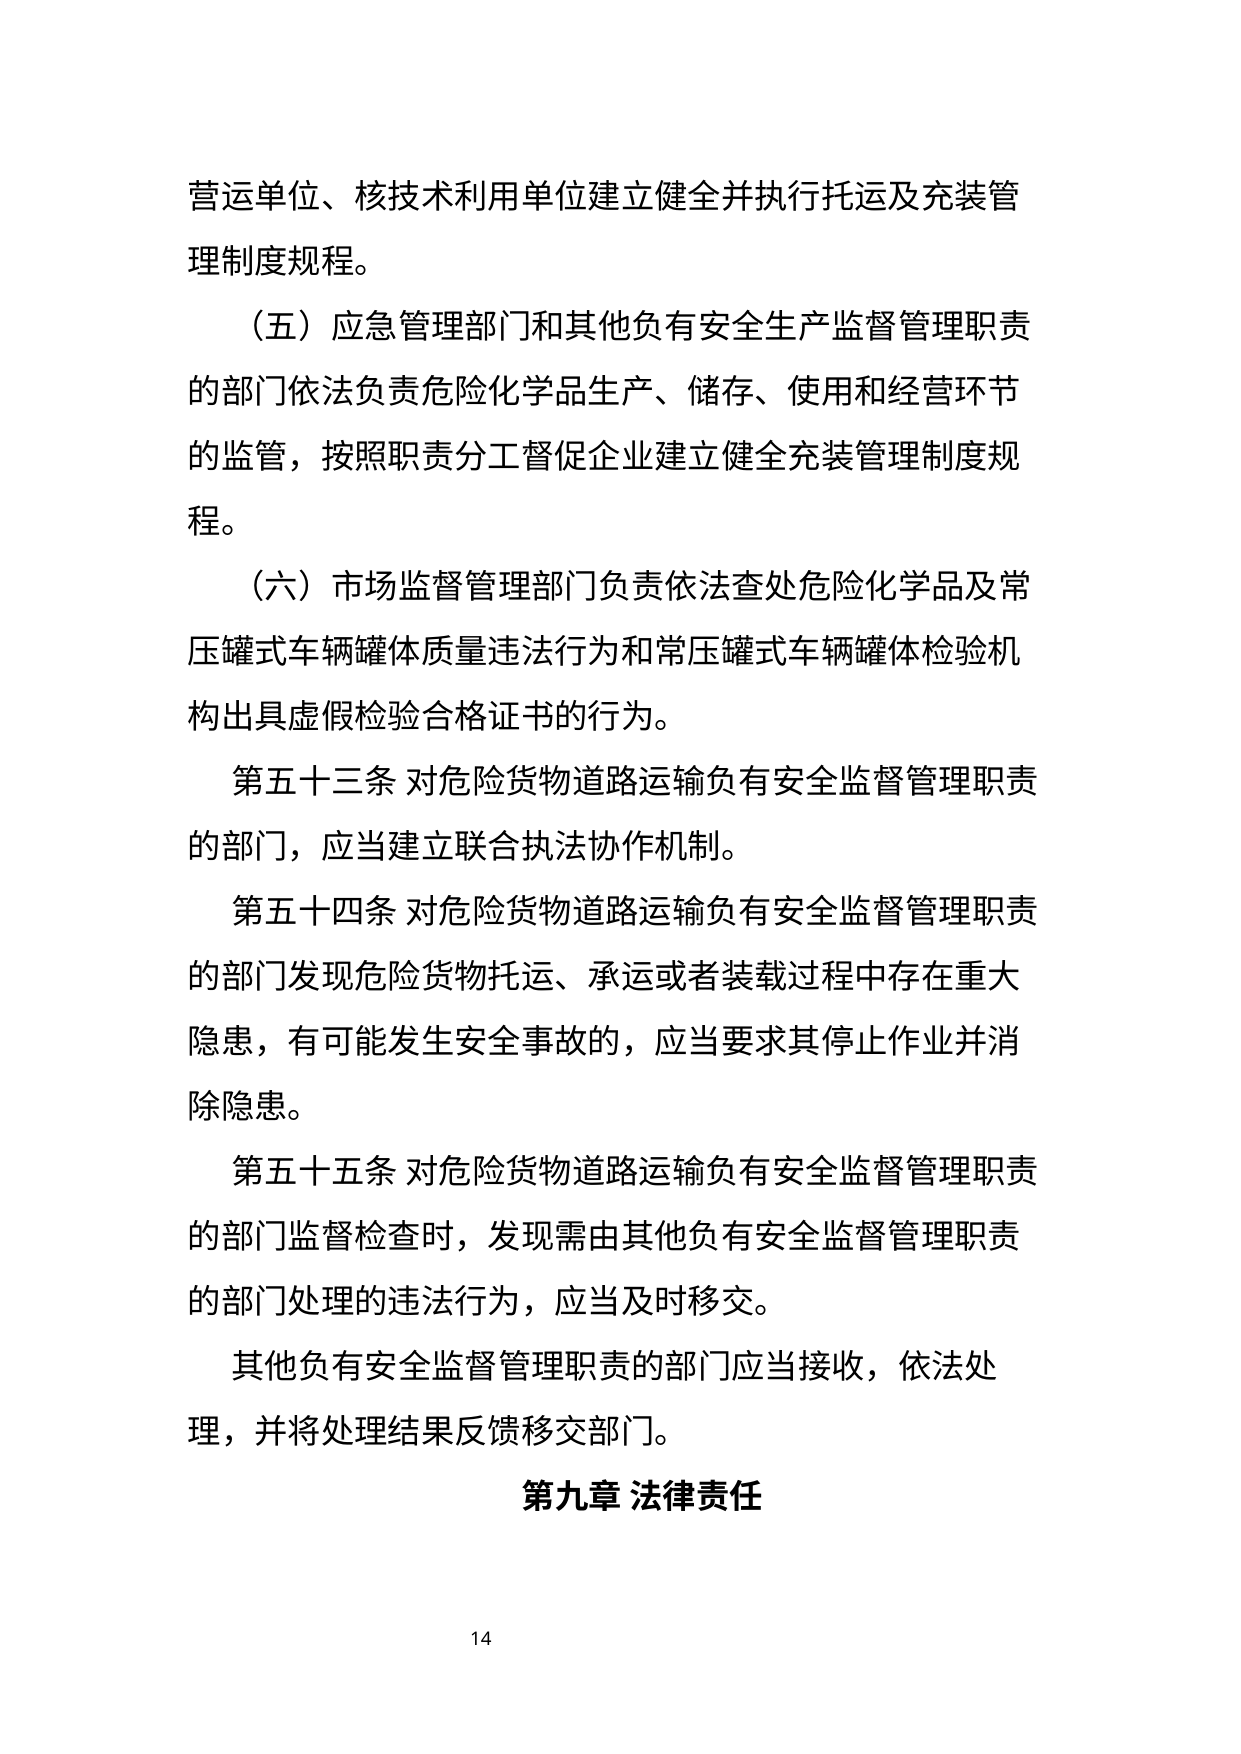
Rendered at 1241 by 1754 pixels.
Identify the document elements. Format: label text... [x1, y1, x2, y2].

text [187, 162, 1053, 292]
text 第五十五条 对危险货物道路运输负有安全监督管理职责的部门监督检查时，发现需由其他负有安全监督管理职责的部门处理的违法行为，应当及时移交。 [187, 1137, 1053, 1332]
text 第五十四条 对危险货物道路运输负有安全监督管理职责的部门发现危险货物托运、承运或者装载过程中存在重大隐患，有可能发生安全事故的，应当要求其停止作业并消除隐患。 [187, 877, 1053, 1137]
text （五）应急管理部门和其他负有安全生产监督管理职责的部门依法负责危险化学品生产、储存、使用和经营环节的监管，按照职责分工督促企业建立健全充装管理制度规程。 [187, 292, 1053, 552]
text 其他负有安全监督管理职责的部门应当接收，依法处理，并将处理结果反馈移交部门。 [187, 1332, 1053, 1462]
text （六）市场监督管理部门负责依法查处危险化学品及常压罐式车辆罐体质量违法行为和常压罐式车辆罐体检验机构出具虚假检验合格证书的行为。 [187, 552, 1053, 747]
text 第五十三条 对危险货物道路运输负有安全监督管理职责的部门，应当建立联合执法协作机制。 [187, 747, 1053, 877]
text 第九章 法律责任 [187, 1462, 1053, 1527]
